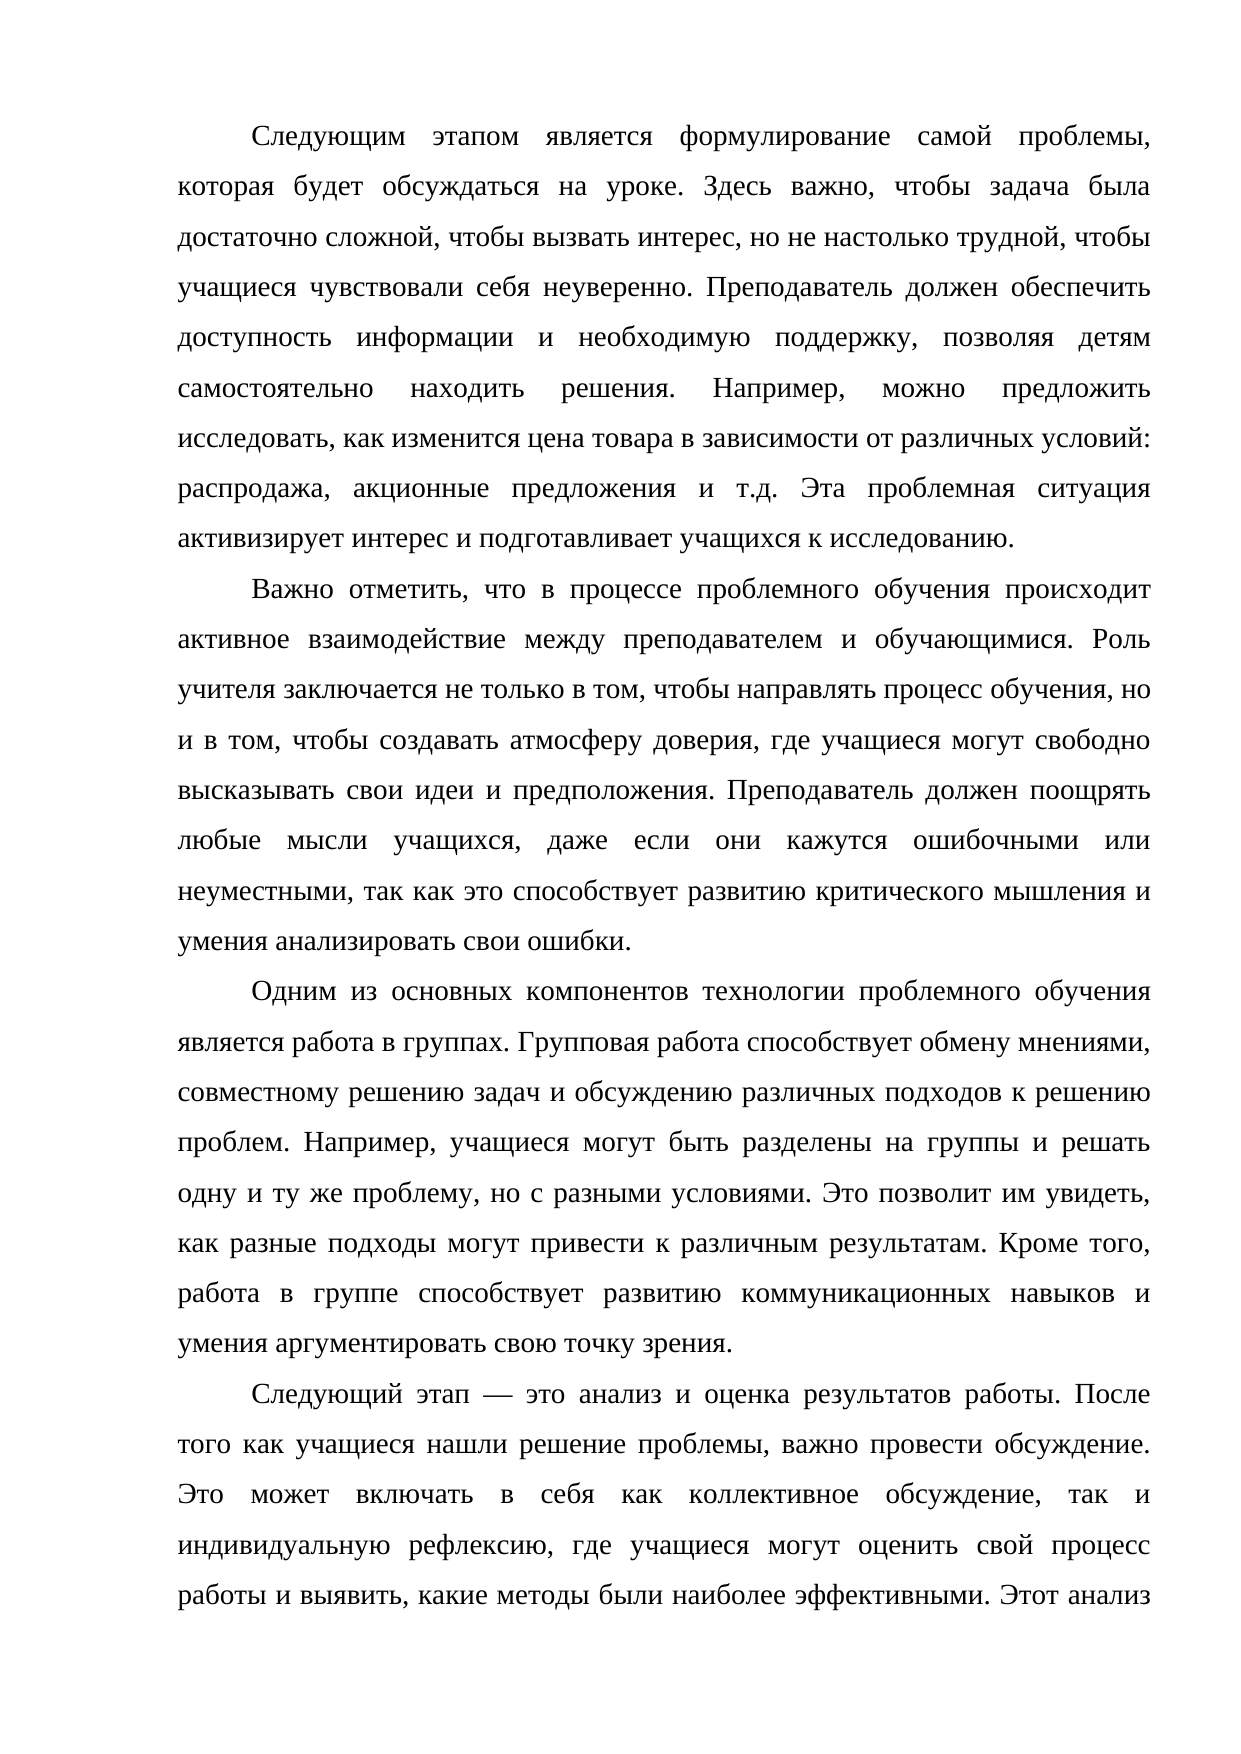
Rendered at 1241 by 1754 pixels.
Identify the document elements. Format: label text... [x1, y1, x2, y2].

text Важно отметить, что в процессе проблемного обучения происходит активное взаимодействие между преподавателем и обучающимися. Роль учителя заключается не только в том, чтобы направлять процесс обучения, но и в том, чтобы создавать атмосферу доверия, где учащиеся могут свободно высказывать свои идеи и предположения. Преподаватель должен поощрять любые мысли учащихся, даже если они кажутся ошибочными или неуместными, так как это способствует развитию критического мышления и умения анализировать свои ошибки. [177, 571, 1152, 957]
text Одним из основных компонентов технологии проблемного обучения является работа в группах. Групповая работа способствует обмену мнениями, совместному решению задач и обсуждению различных подходов к решению проблем. Например, учащиеся могут быть разделены на группы и решать одну и ту же проблему, но с разными условиями. Это позволит им увидеть, как разные подходы могут привести к различным результатам. Кроме того, работа в группе способствует развитию коммуникационных навыков и умения аргументировать свою точку зрения. [177, 973, 1152, 1359]
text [177, 1376, 1152, 1611]
text Следующим этапом является формулирование самой проблемы, которая будет обсуждаться на уроке. Здесь важно, чтобы задача была достаточно сложной, чтобы вызвать интерес, но не настолько трудной, чтобы учащиеся чувствовали себя неуверенно. Преподаватель должен обеспечить доступность информации и необходимую поддержку, позволяя детям самостоятельно находить решения. Например, можно предложить исследовать, как изменится цена товара в зависимости от различных условий: распродажа, акционные предложения и т.д. Эта проблемная ситуация активизирует интерес и подготавливает учащихся к исследованию. [177, 118, 1152, 554]
